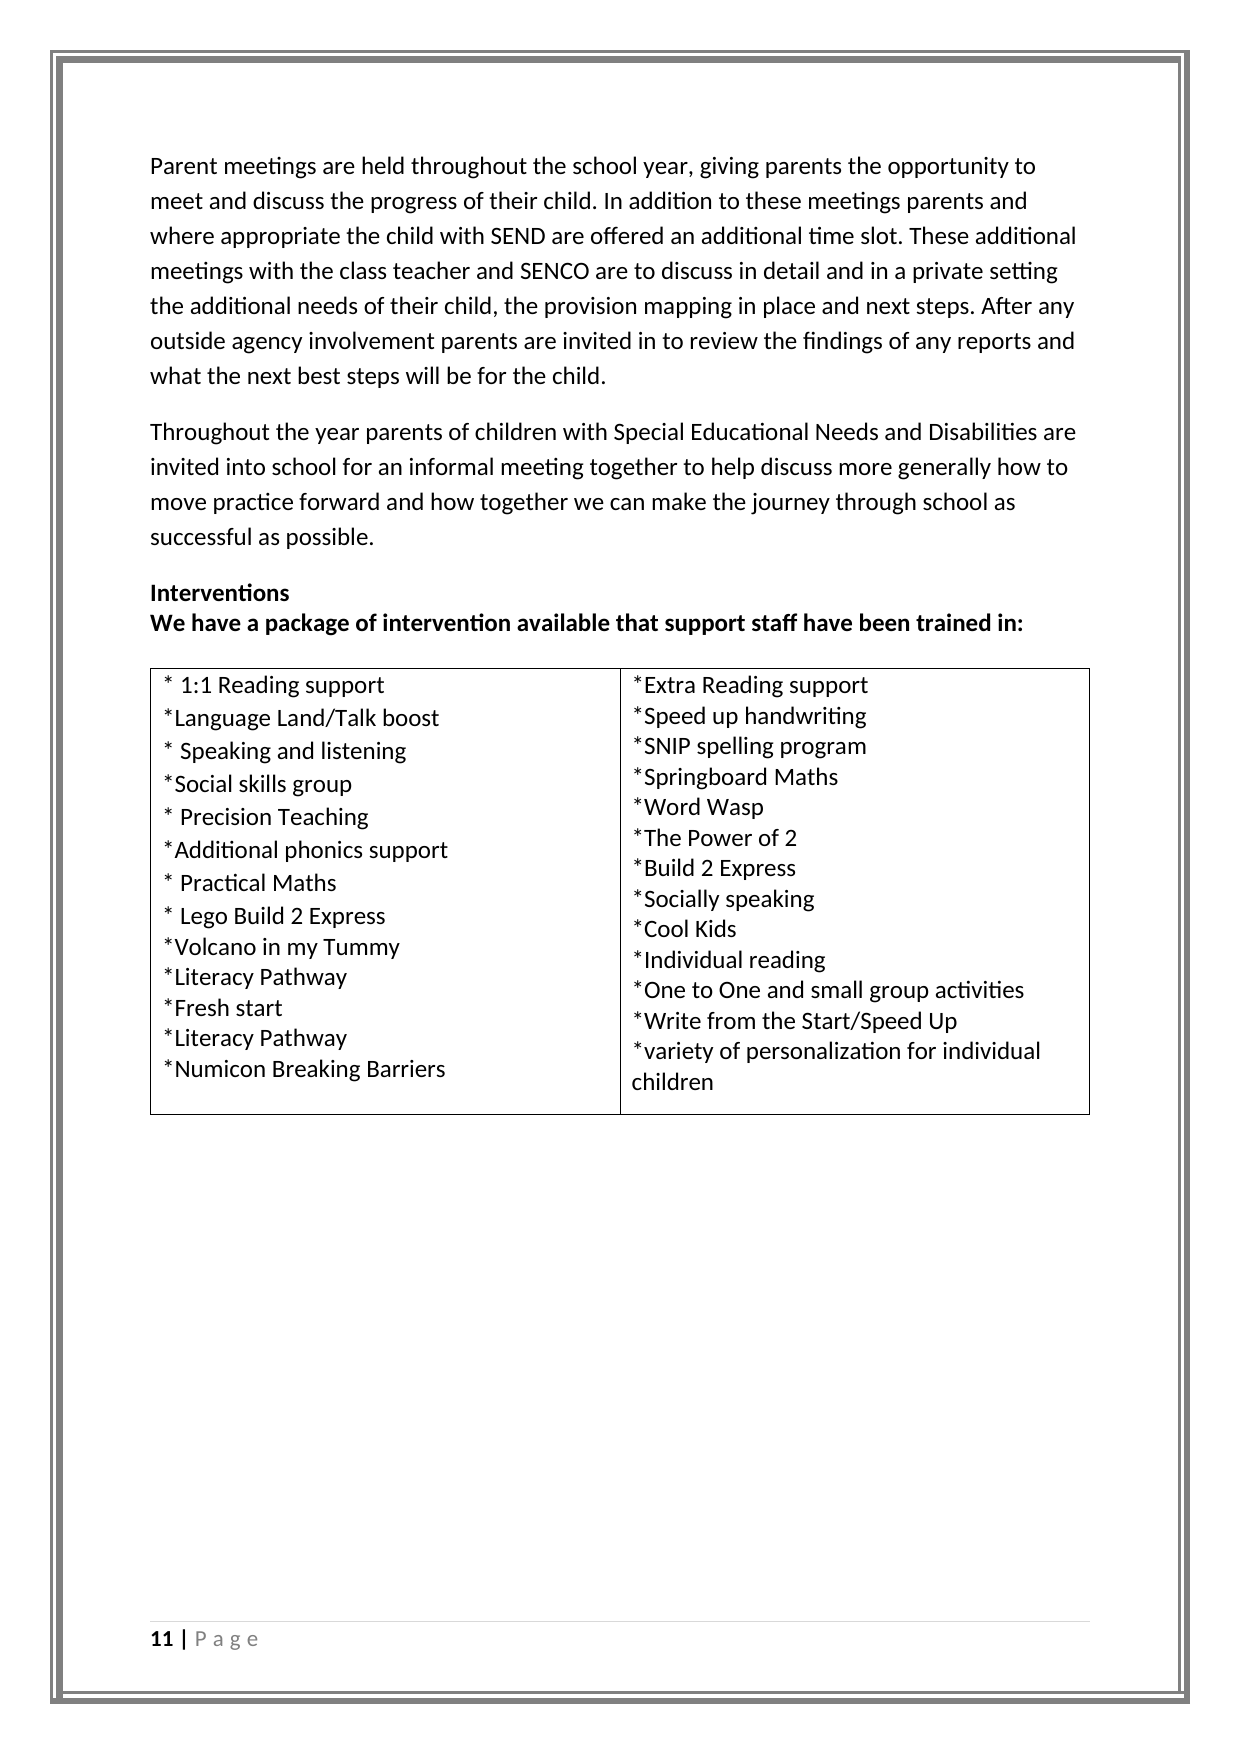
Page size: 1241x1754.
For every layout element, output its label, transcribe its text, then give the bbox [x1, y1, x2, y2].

text We have a package of intervention available that support staff have been trained in: [150, 607, 1090, 638]
text Parent meetings are held throughout the school year, giving parents the opportunity to meet and discuss the progress of their child. In addition to these meetings parents and where appropriate the child with SEND are offered an additional time slot. These additional meetings with the class teacher and SENCO are to discuss in detail and in a private setting the additional needs of their child, the provision mapping in place and next steps. After any outside agency involvement parents are invited in to review the findings of any reports and what the next best steps will be for the child. [150, 150, 1090, 391]
table_header *Extra Reading support *Speed up handwriting *SNIP spelling program *Springboard Maths *Word Wasp *The Power of 2 *Build 2 Express *Socially speaking *Cool Kids *Individual reading *One to One and small group activities *Write from the Start/Speed Up *variety of personalization for individual children [621, 669, 1089, 1114]
text Interventions [150, 577, 1090, 607]
table_header * 1:1 Reading support *Language Land/Talk boost * Speaking and listening *Social skills group * Precision Teaching *Additional phonics support * Practical Maths * Lego Build 2 Express *Volcano in my Tummy *Literacy Pathway *Fresh start *Literacy Pathway *Numicon Breaking Barriers [151, 669, 620, 1114]
text Throughout the year parents of children with Special Educational Needs and Disabilities are invited into school for an informal meeting together to help discuss more generally how to move practice forward and how together we can make the journey through school as successful as possible. [150, 416, 1090, 551]
